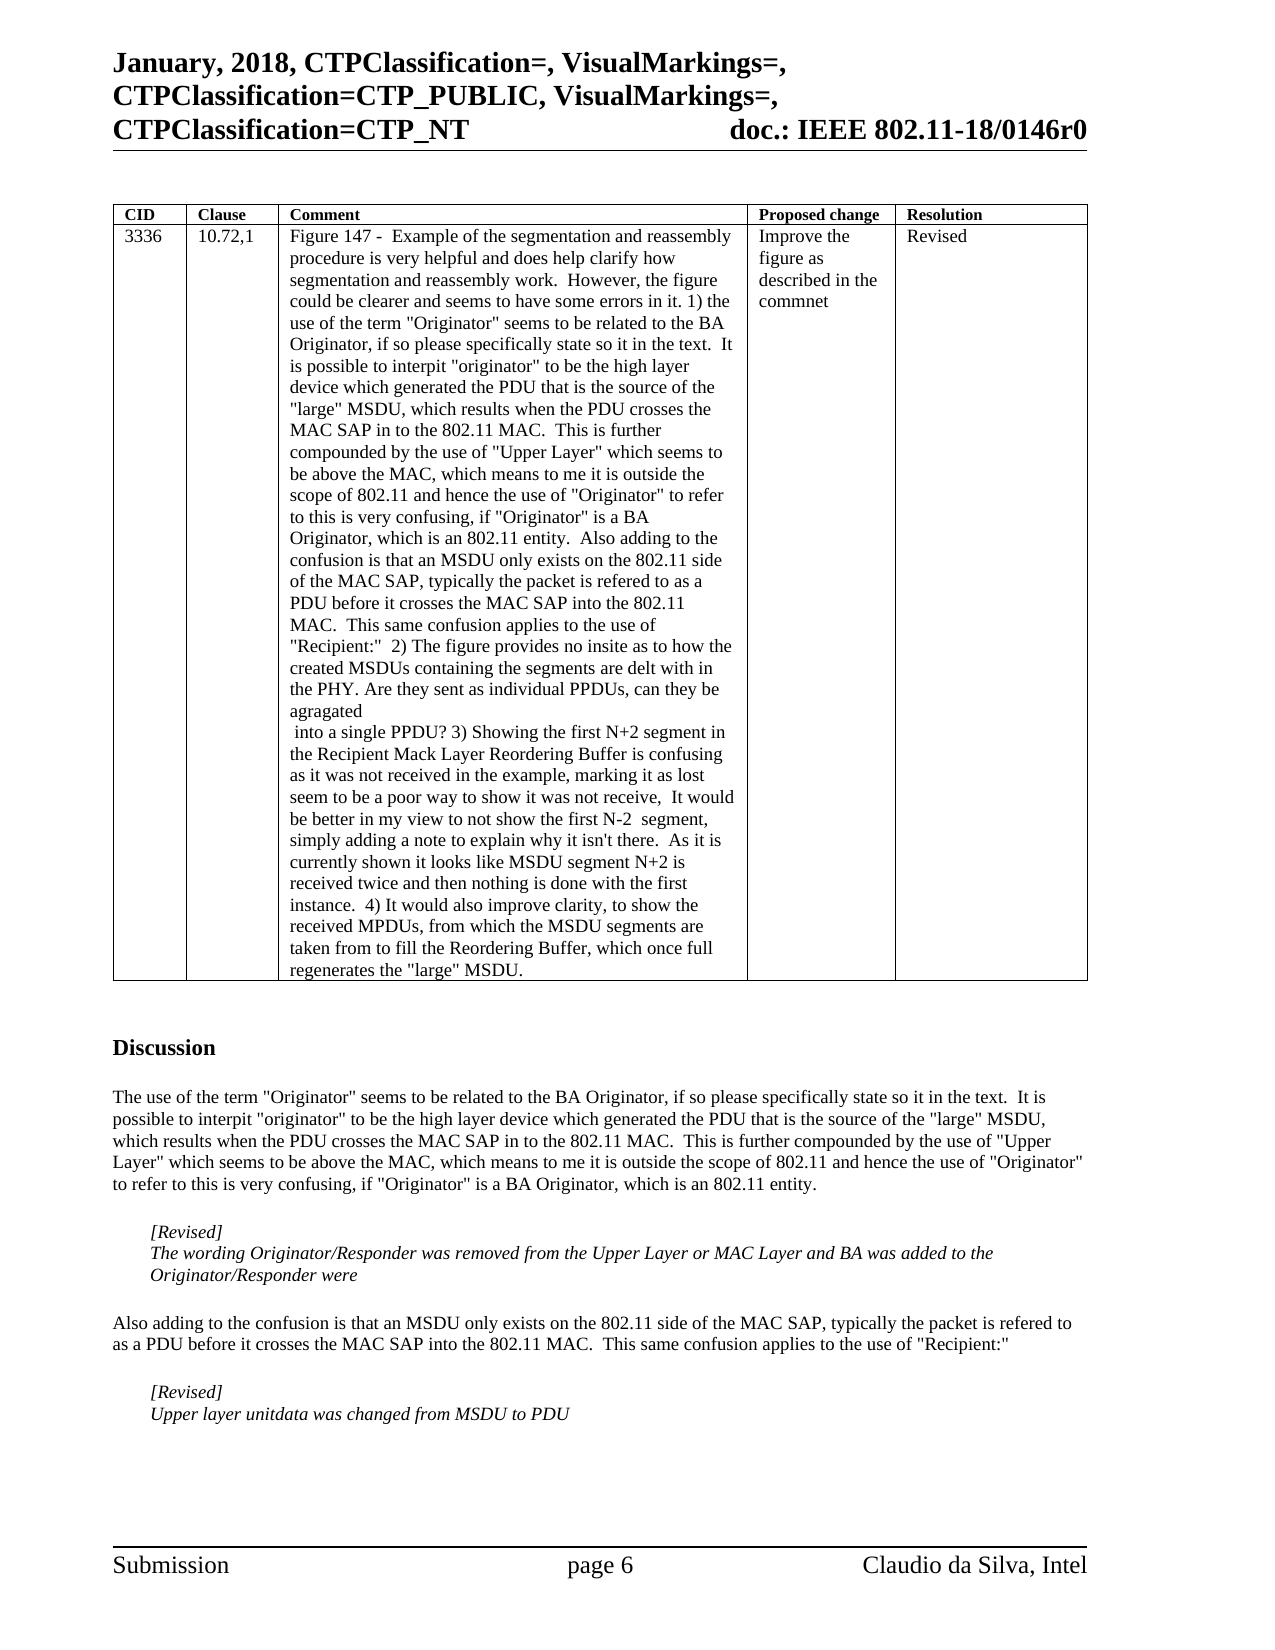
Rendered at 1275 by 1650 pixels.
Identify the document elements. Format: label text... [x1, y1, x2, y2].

table_header CID [114, 205, 186, 224]
table_header Comment [279, 205, 747, 224]
table_cell Figure 147 - Example of the segmentation and reassembly procedure is very helpful and does help clarify how segmentation and reassembly work. However, the figure could be clearer and seems to have some errors in it. 1) the use of the term "Originator" seems to be related to the BA Originator, if so please specifically state so it in the text. It is possible to interpit "originator" to be the high layer device which generated the PDU that is the source of the "large" MSDU, which results when the PDU crosses the MAC SAP in to the 802.11 MAC. This is further compounded by the use of "Upper Layer" which seems to be above the MAC, which means to me it is outside the scope of 802.11 and hence the use of "Originator" to refer to this is very confusing, if "Originator" is a BA Originator, which is an 802.11 entity. Also adding to the confusion is that an MSDU only exists on the 802.11 side of the MAC SAP, typically the packet is refered to as a PDU before it crosses the MAC SAP into the 802.11 MAC. This same confusion applies to the use of "Recipient:" 2) The figure provides no insite as to how the created MSDUs containing the segments are delt with in the PHY. Are they sent as individual PPDUs, can they be agragated into a single PPDU? 3) Showing the first N+2 segment in the Recipient Mack Layer Reordering Buffer is confusing as it was not received in the example, marking it as lost seem to be a poor way to show it was not receive, It would be better in my view to not show the first N-2 segment, simply adding a note to explain why it isn't there. As it is currently shown it looks like MSDU segment N+2 is received twice and then nothing is done with the first instance. 4) It would also improve clarity, to show the received MPDUs, from which the MSDU segments are taken from to fill the Reordering Buffer, which once full regenerates the "large" MSDU. [279, 225, 747, 980]
table_cell 3336 [114, 225, 186, 980]
table_cell 10.72,1 [187, 225, 278, 980]
text The use of the term "Originator" seems to be related to the BA Originator, if so please specifically state so it in the text. It is possible to interpit "originator" to be the high layer device which generated the PDU that is the source of the "large" MSDU, which results when the PDU crosses the MAC SAP in to the 802.11 MAC. This is further compounded by the use of "Upper Layer" which seems to be above the MAC, which means to me it is outside the scope of 802.11 and hence the use of "Originator" to refer to this is very confusing, if "Originator" is a BA Originator, which is an 802.11 entity. [112, 1086, 1087, 1194]
table_header Resolution [896, 205, 1087, 224]
text The wording Originator/Responder was removed from the Upper Layer or MAC Layer and BA was added to the Originator/Responder were [150, 1242, 1087, 1285]
text [Revised] [150, 1381, 1087, 1403]
table_header Proposed change [748, 205, 895, 224]
text Discussion [112, 1034, 1087, 1060]
text Also adding to the confusion is that an MSDU only exists on the 802.11 side of the MAC SAP, typically the packet is refered to as a PDU before it crosses the MAC SAP into the 802.11 MAC. This same confusion applies to the use of "Recipient:" [112, 1312, 1087, 1355]
table_cell Improve the figure as described in the commnet [748, 225, 895, 980]
text Upper layer unitdata was changed from MSDU to PDU [150, 1403, 1087, 1424]
text [Revised] [150, 1221, 1087, 1242]
table_cell Revised [896, 225, 1087, 980]
table_header Clause [187, 205, 278, 224]
